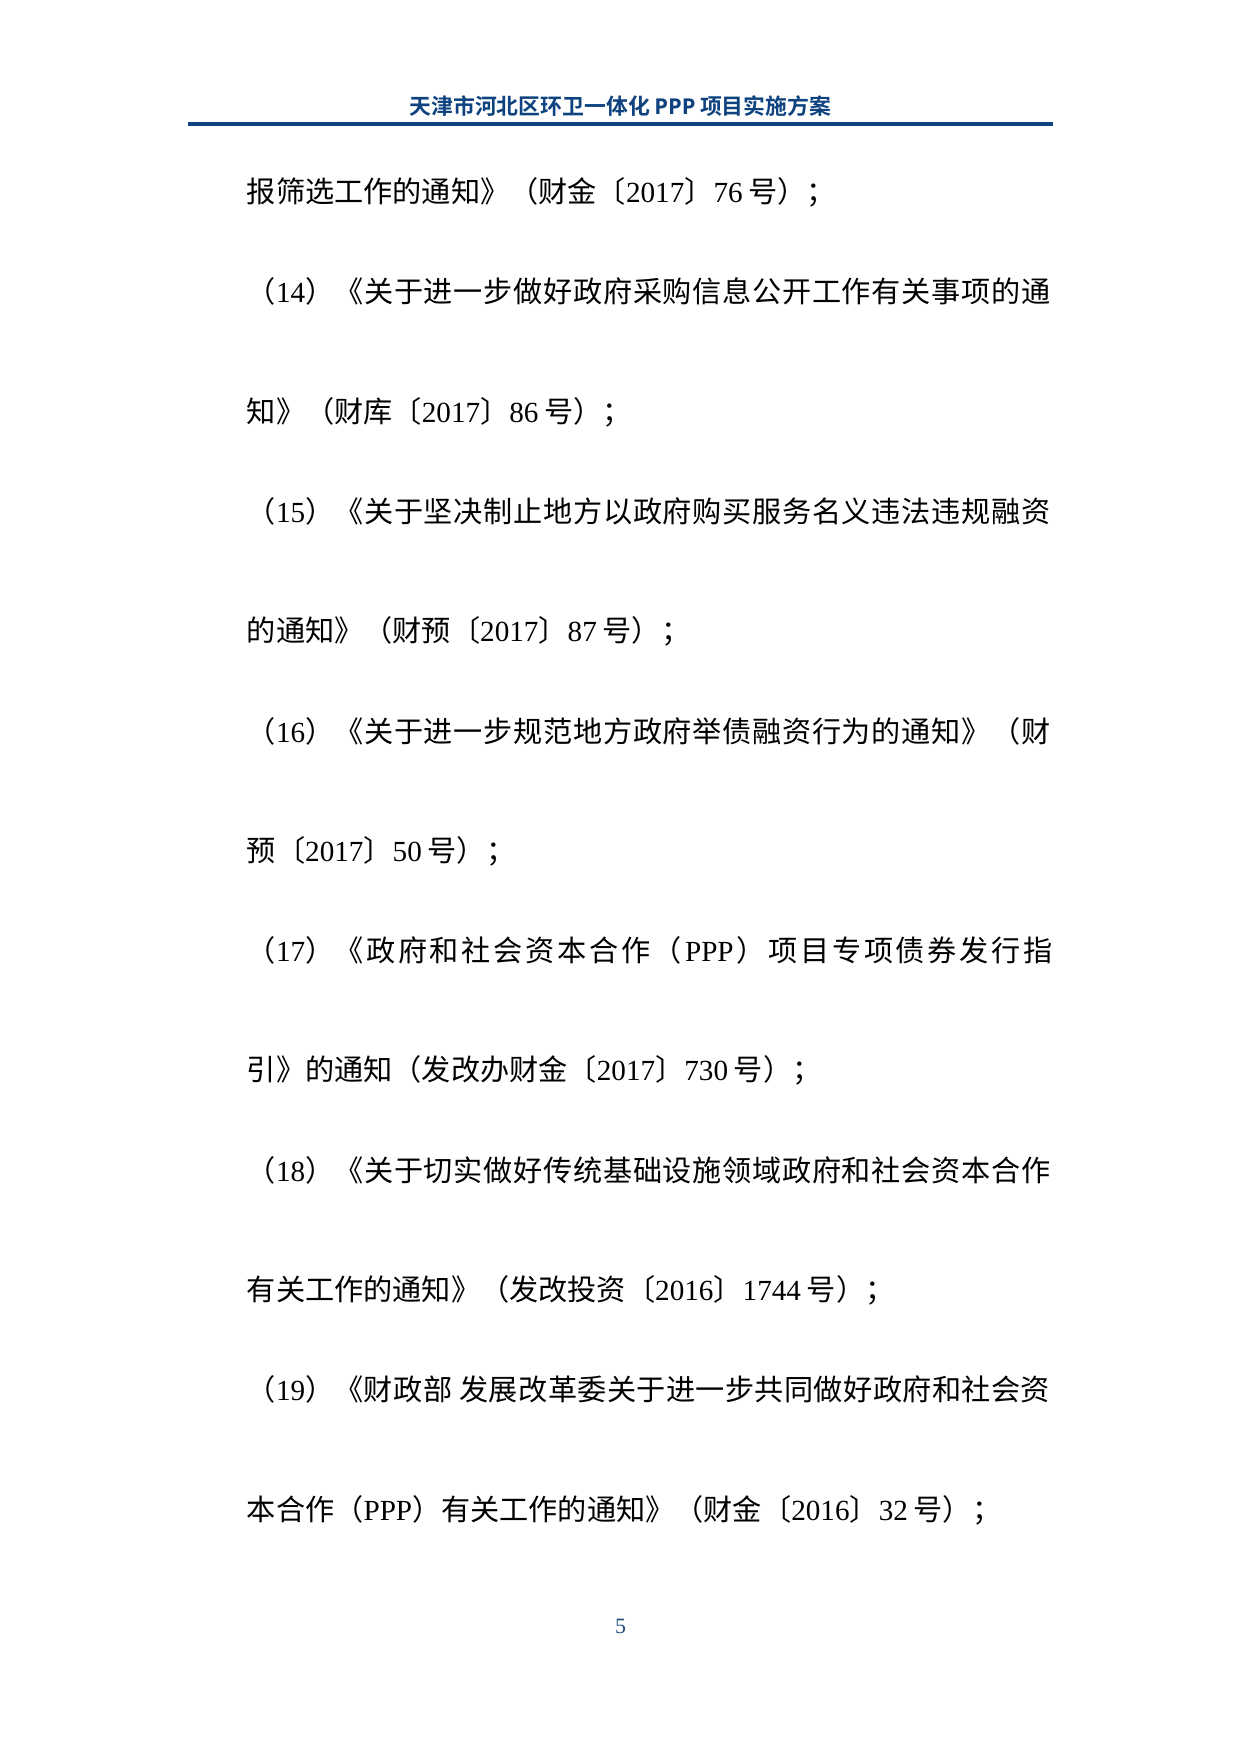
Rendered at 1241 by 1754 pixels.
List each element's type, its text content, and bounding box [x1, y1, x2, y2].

list 《关于进一步规范地方政府举债融资行为的通知》（财预〔2017〕50号）； [247, 690, 1053, 888]
list 《财政部 发展改革委关于进一步共同做好政府和社会资本合作（PPP）有关工作的通知》（财金〔2016〕32号）； [247, 1348, 1053, 1547]
list 《关于进一步做好政府采购信息公开工作有关事项的通知》（财库〔2017〕86号）； [247, 251, 1053, 449]
list 《关于坚决制止地方以政府购买服务名义违法违规融资的通知》（财预〔2017〕87号）； [247, 470, 1053, 668]
list 《政府和社会资本合作（PPP）项目专项债券发行指引》的通知（发改办财金〔2017〕730号）； [247, 909, 1053, 1108]
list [247, 150, 1053, 229]
list 《关于切实做好传统基础设施领域政府和社会资本合作有关工作的通知》（发改投资〔2016〕1744号）； [247, 1129, 1053, 1327]
